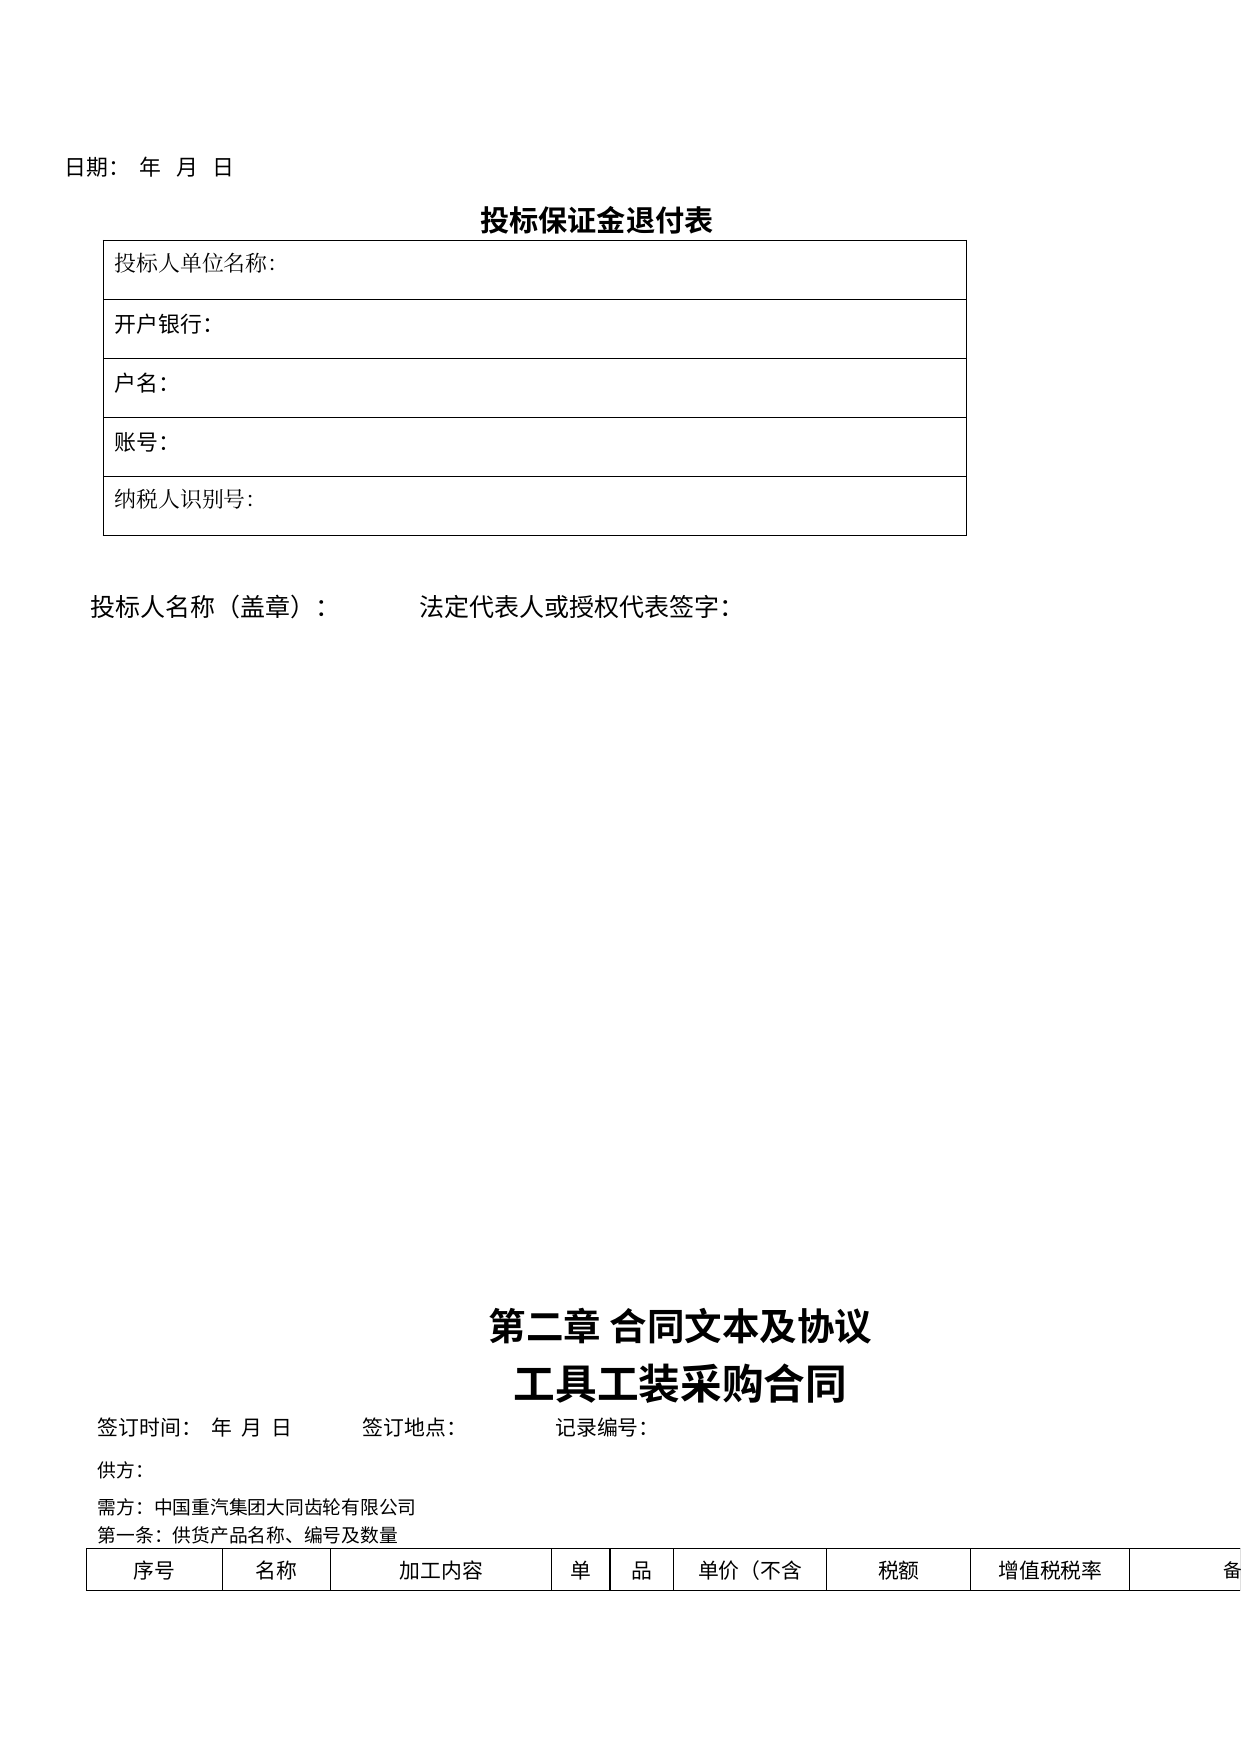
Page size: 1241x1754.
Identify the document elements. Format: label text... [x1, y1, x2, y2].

table_cell 开户银行： [104, 300, 966, 358]
text 日期： 年 月 日 [64, 150, 1128, 182]
table_cell 纳税人识别号： [104, 477, 966, 535]
text 投标人名称（盖章）： 法定代表人或授权代表签字： [66, 587, 1128, 623]
table_header 投标人单位名称： [104, 241, 966, 299]
text 投标保证金退付表 [66, 197, 1128, 240]
table_cell 户名： [104, 359, 966, 417]
table_header [66, 1297, 1240, 1591]
table_cell 账号： [104, 418, 966, 476]
